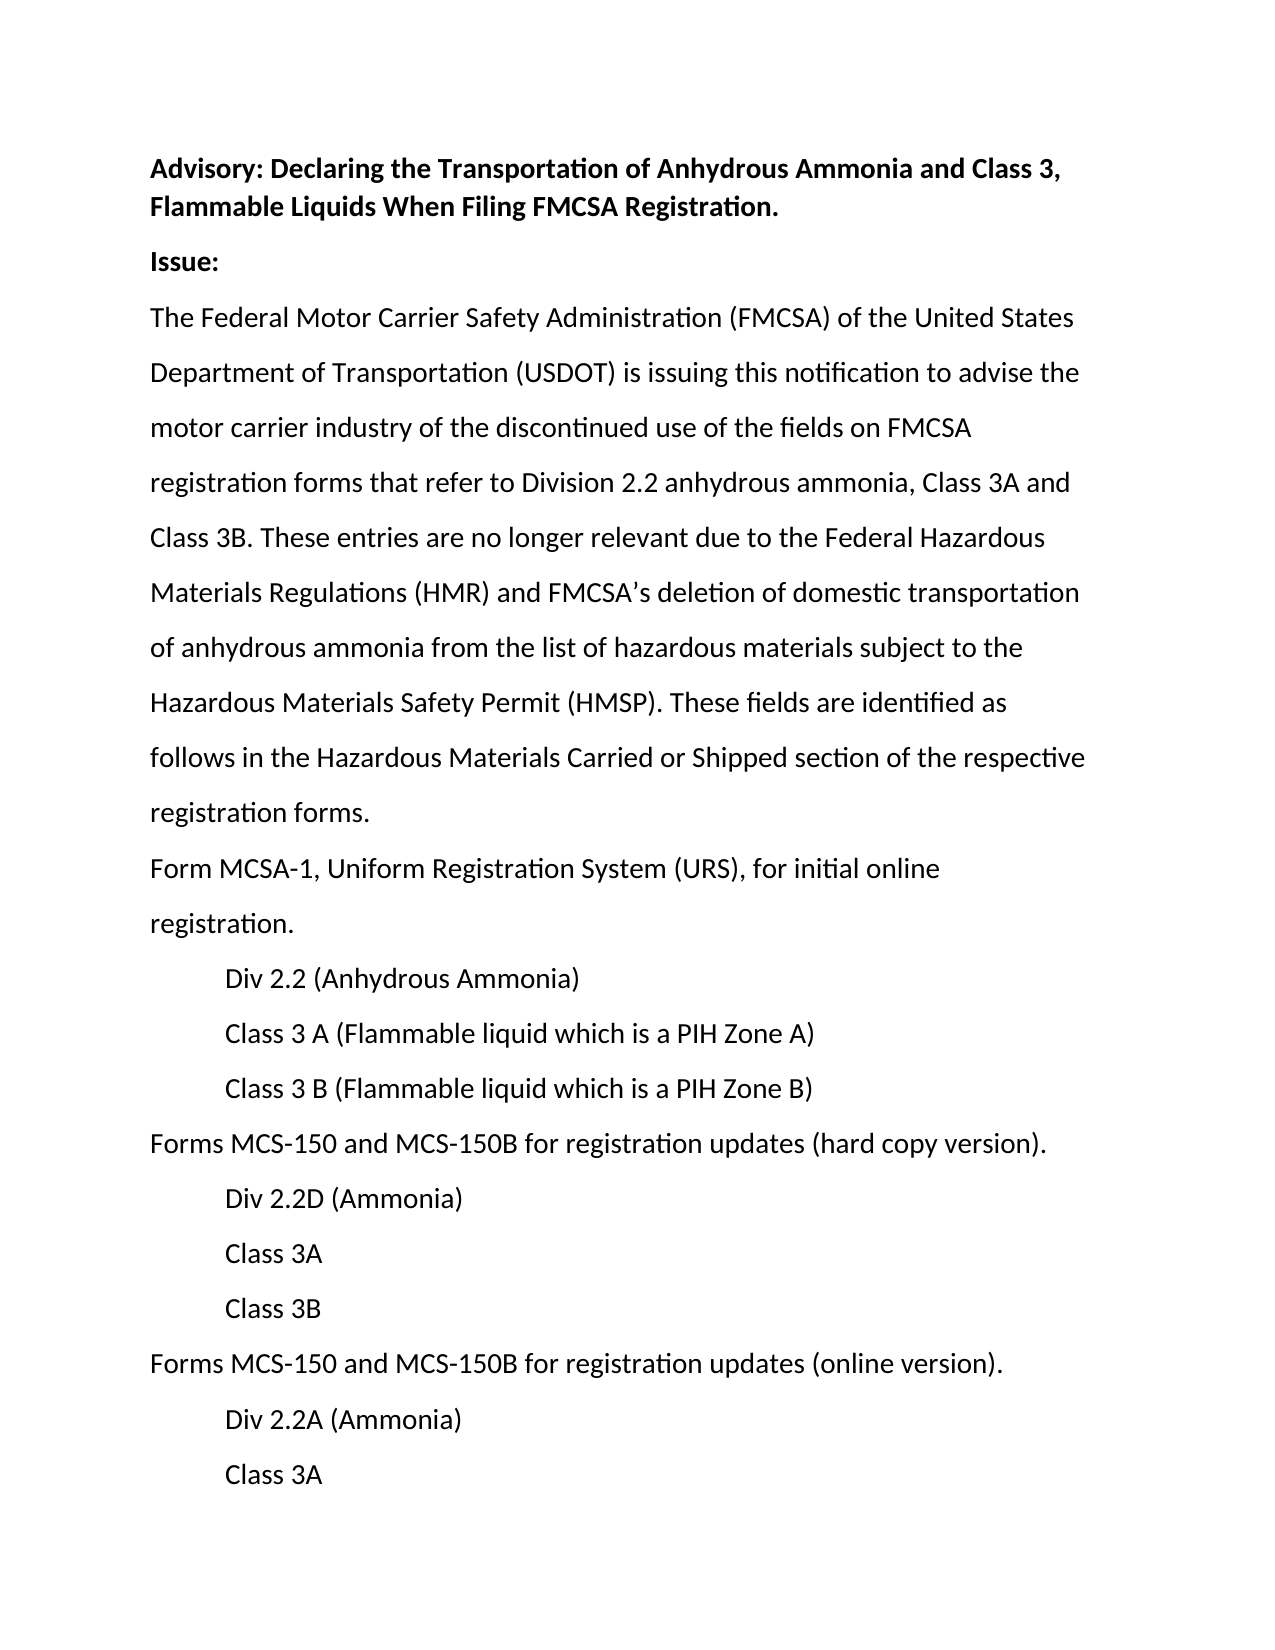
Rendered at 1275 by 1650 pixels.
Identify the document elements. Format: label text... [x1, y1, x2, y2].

text Advisory: Declaring the Transportation of Anhydrous Ammonia and Class 3, Flammable Liquids When Filing FMCSA Registration. [150, 150, 1125, 224]
text registration forms that refer to Division 2.2 anhydrous ammonia, Class 3A and [150, 464, 1125, 499]
text follows in the Hazardous Materials Carried or Shipped section of the respective [150, 739, 1125, 775]
text registration. [150, 905, 1125, 940]
text Class 3B [150, 1291, 1125, 1326]
text Class 3B. These entries are no longer relevant due to the Federal Hazardous [150, 519, 1125, 555]
text Form MCSA-1, Uniform Registration System (URS), for initial online [150, 850, 1125, 885]
text Div 2.2D (Ammonia) [150, 1180, 1125, 1216]
text Div 2.2A (Ammonia) [150, 1401, 1125, 1436]
text Forms MCS-150 and MCS-150B for registration updates (hard copy version). [150, 1125, 1125, 1161]
text Class 3A [150, 1235, 1125, 1271]
text Materials Regulations (HMR) and FMCSA’s deletion of domestic transportation [150, 574, 1125, 610]
text Class 3A [225, 1456, 1125, 1491]
text Department of Transportation (USDOT) is issuing this notification to advise the [150, 354, 1125, 389]
text Hazardous Materials Safety Permit (HMSP). These fields are identified as [150, 684, 1125, 720]
text registration forms. [150, 794, 1125, 830]
text of anhydrous ammonia from the list of hazardous materials subject to the [150, 629, 1125, 665]
text Class 3 B (Flammable liquid which is a PIH Zone B) [150, 1070, 1125, 1106]
text Class 3 A (Flammable liquid which is a PIH Zone A) [150, 1015, 1125, 1051]
text Forms MCS-150 and MCS-150B for registration updates (online version). [150, 1346, 1125, 1381]
text The Federal Motor Carrier Safety Administration (FMCSA) of the United States [150, 299, 1125, 334]
text Div 2.2 (Anhydrous Ammonia) [150, 960, 1125, 996]
text motor carrier industry of the discontinued use of the fields on FMCSA [150, 409, 1125, 444]
text Issue: [150, 243, 1125, 279]
